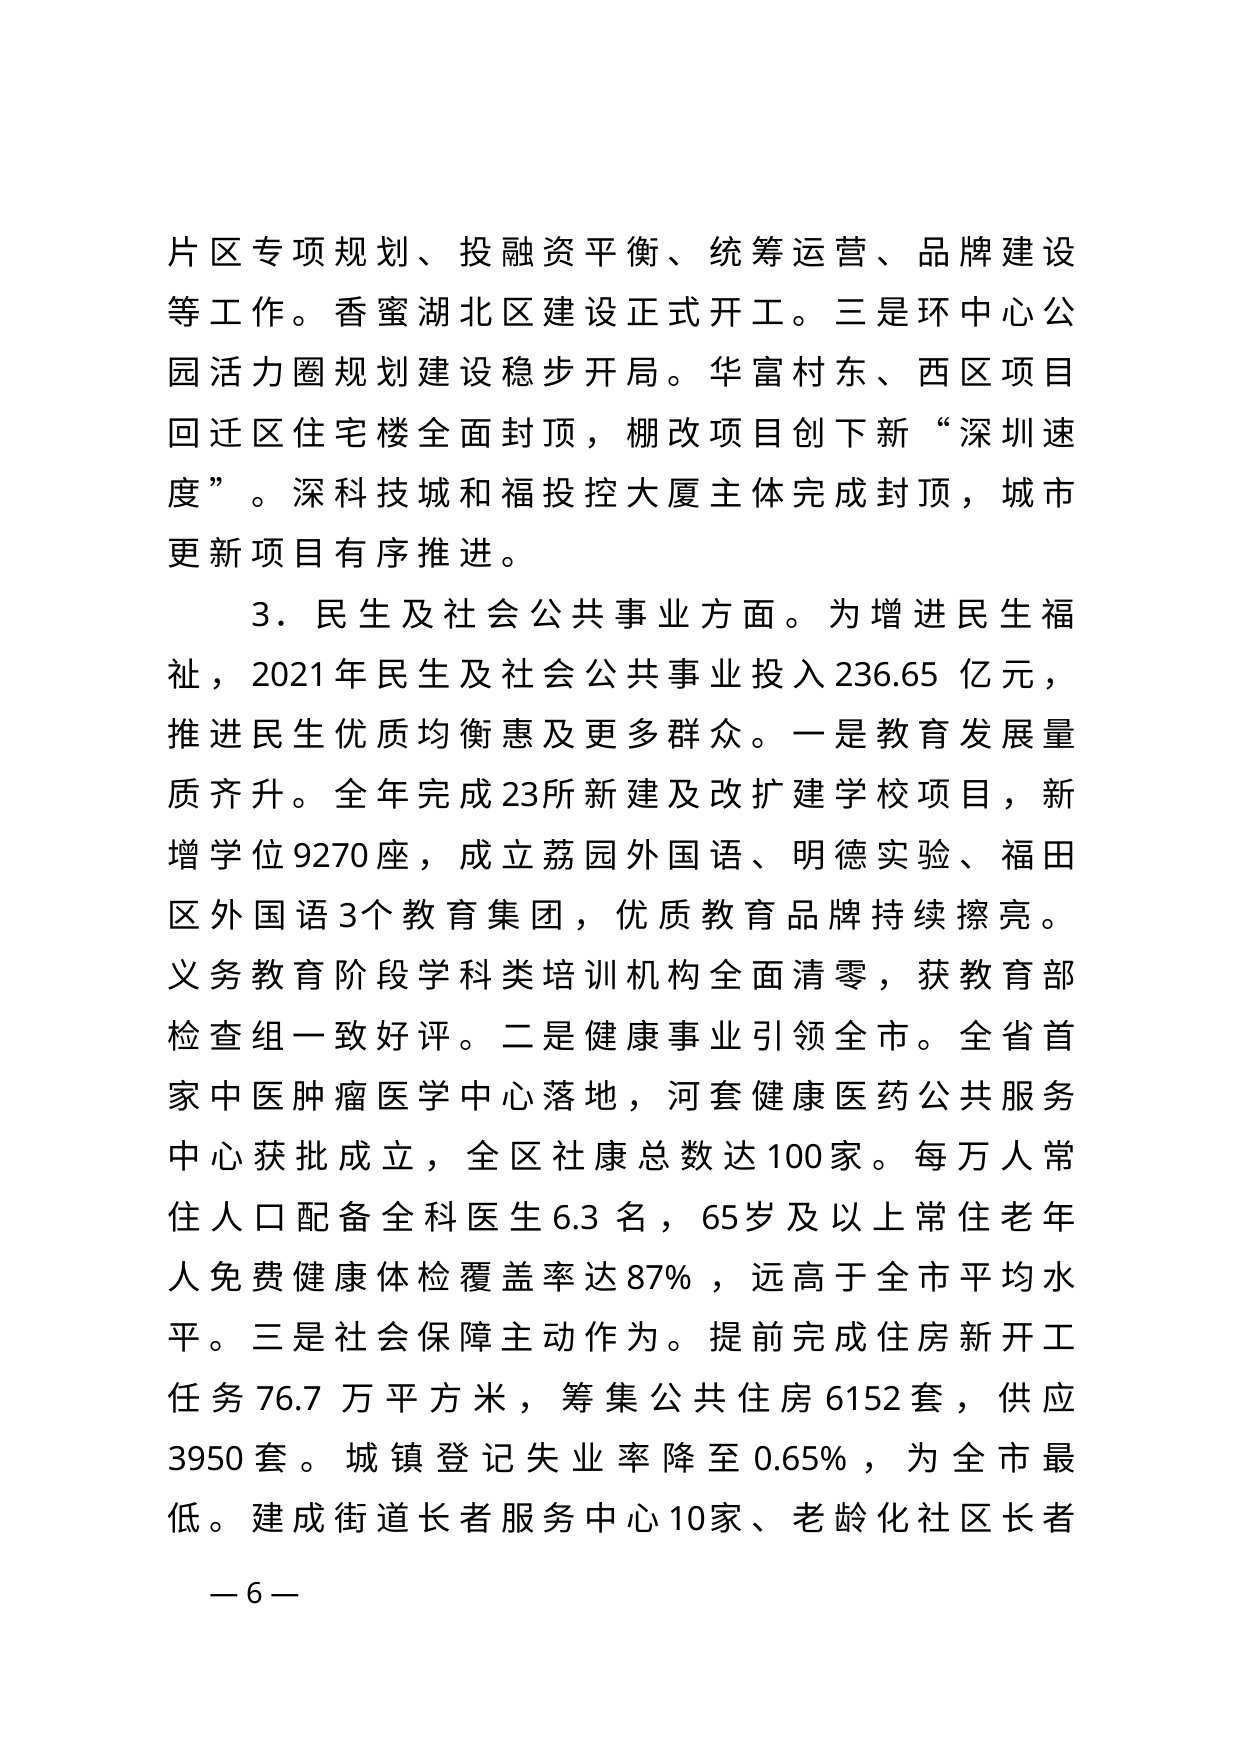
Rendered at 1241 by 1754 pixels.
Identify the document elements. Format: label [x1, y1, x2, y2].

text [168, 581, 1084, 1546]
text [168, 219, 1084, 581]
